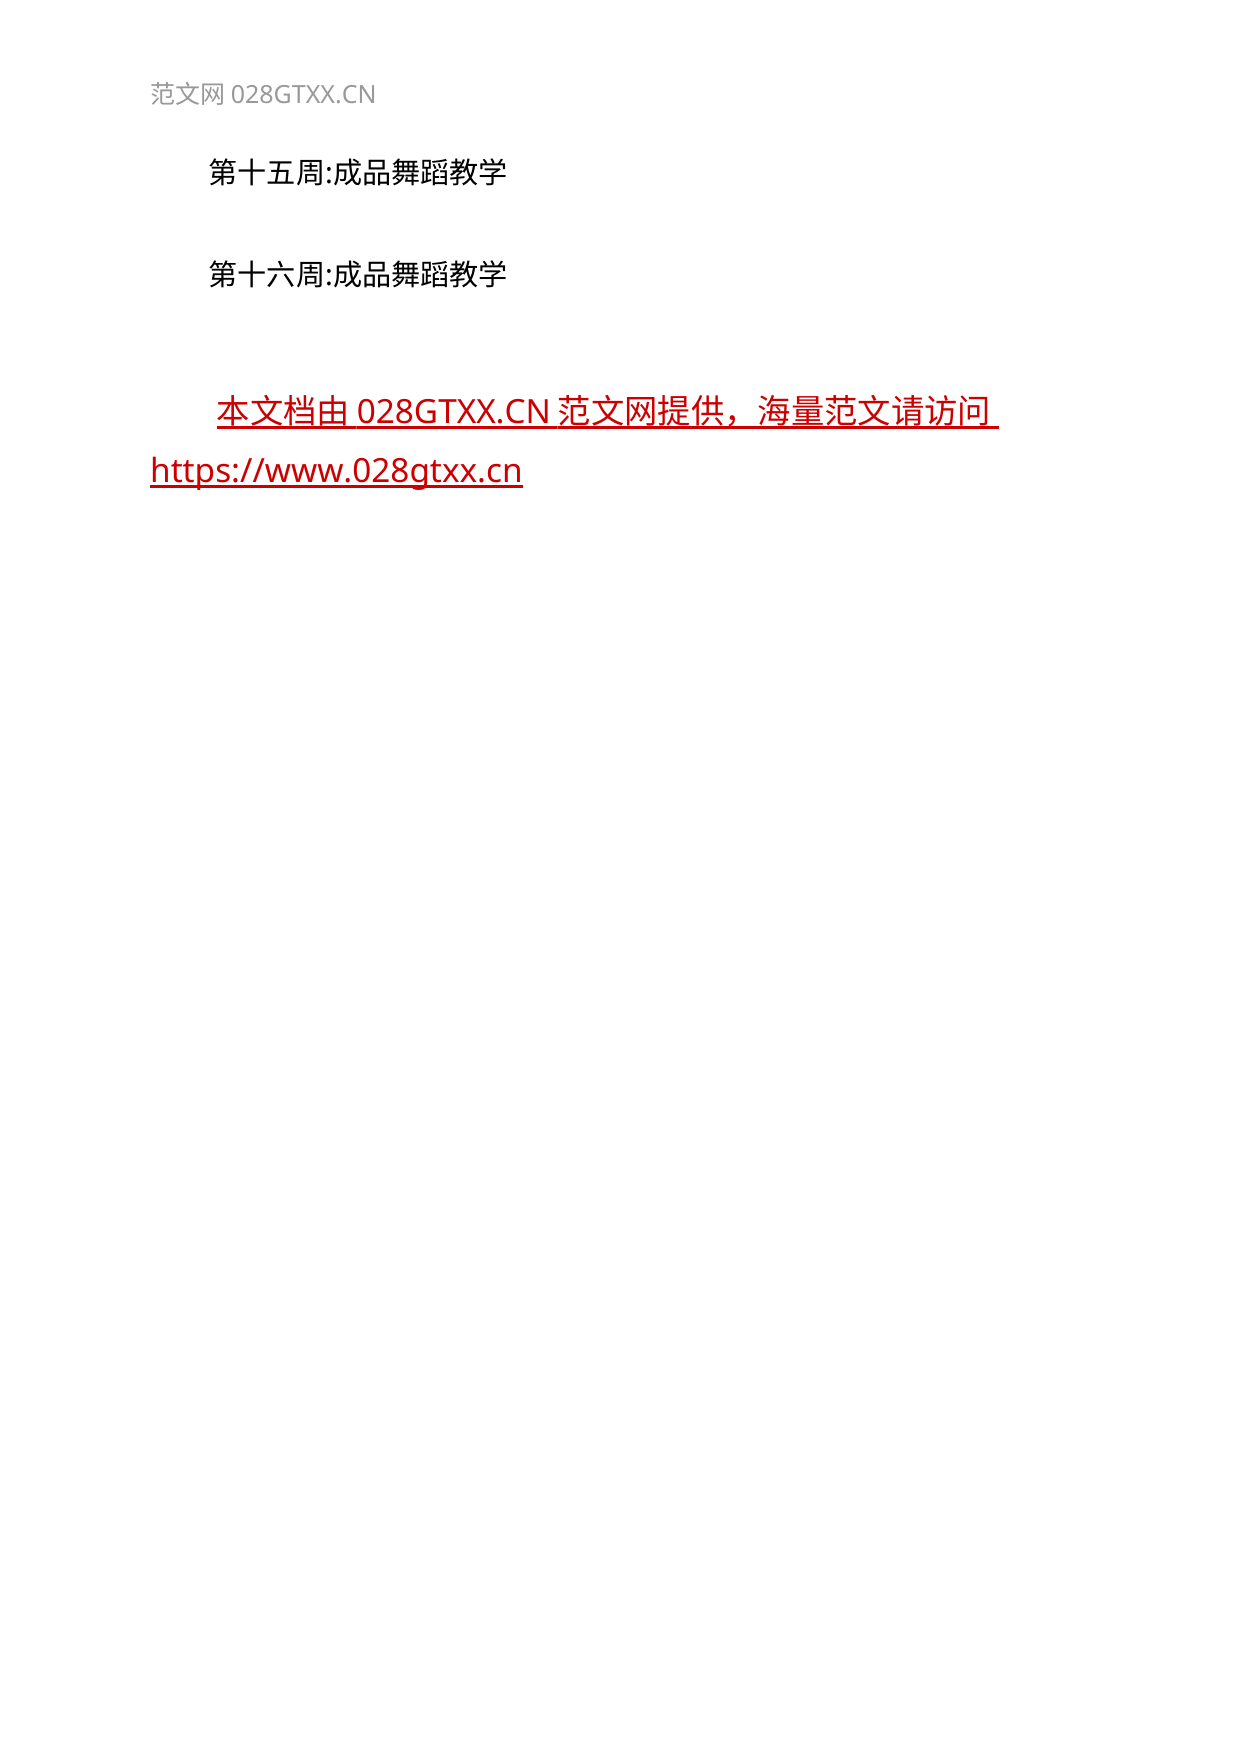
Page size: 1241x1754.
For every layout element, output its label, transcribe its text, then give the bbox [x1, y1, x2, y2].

text 第十六周:成品舞蹈教学 [150, 252, 1090, 294]
text 本文档由028GTXX.CN范文网提供，海量范文请访问 https://www.028gtxx.cn [150, 385, 1090, 493]
text 第十五周:成品舞蹈教学 [150, 150, 1090, 192]
